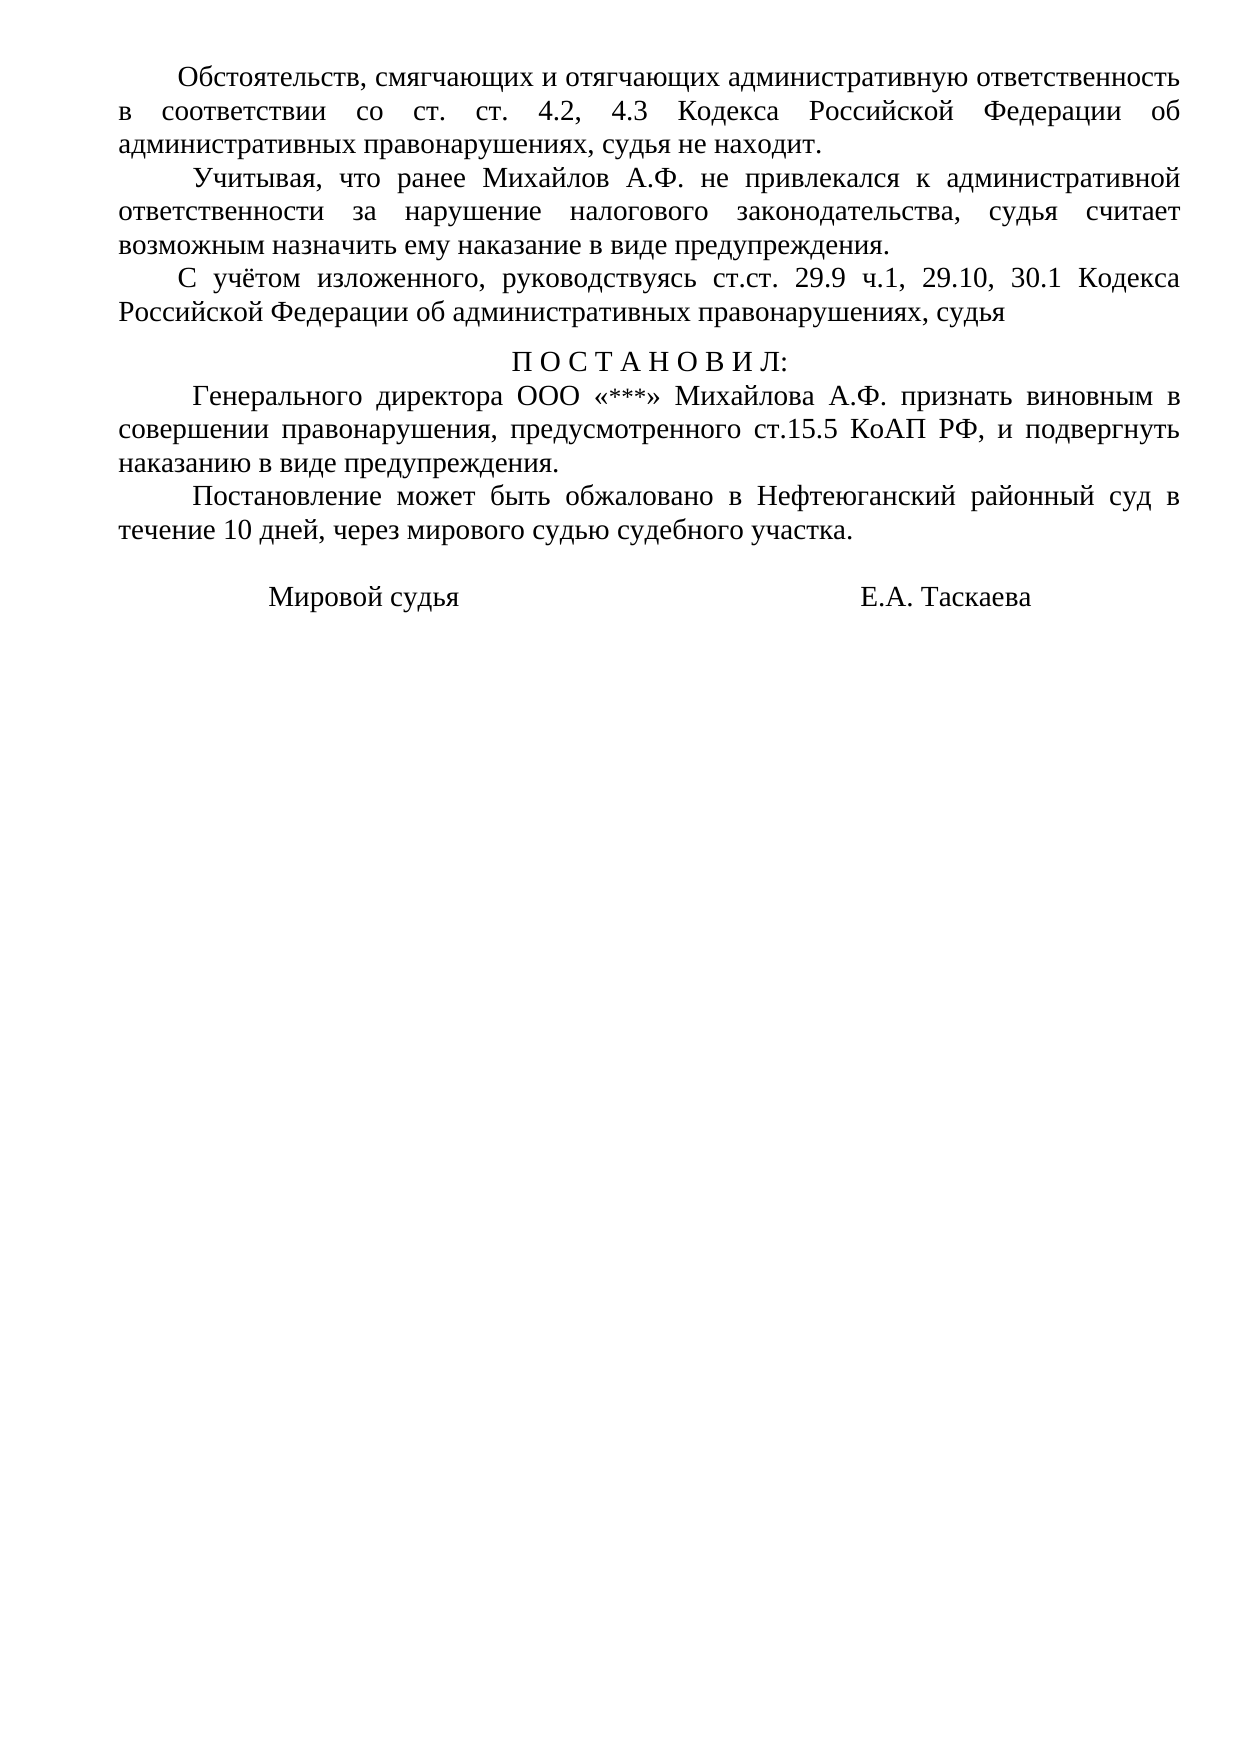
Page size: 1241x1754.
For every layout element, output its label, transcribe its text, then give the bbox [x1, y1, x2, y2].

text Учитывая, что ранее Михайлов А.Ф. не привлекался к административной ответственности за нарушение налогового законодательства, судья считает возможным назначить ему наказание в виде предупреждения. [118, 160, 1181, 260]
text С учётом изложенного, руководствуясь ст.ст. 29.9 ч.1, 29.10, 30.1 Кодекса Российской Федерации об административных правонарушениях, судья [118, 260, 1181, 327]
text Генерального директора ООО «***» Михайлова А.Ф. признать виновным в совершении правонарушения, предусмотренного ст.15.5 КоАП РФ, и подвергнуть наказанию в виде предупреждения. [118, 378, 1181, 478]
text Мировой судья Е.А. Таскаева [118, 579, 1181, 612]
text Обстоятельств, смягчающих и отягчающих административную ответственность в соответствии со ст. ст. 4.2, 4.3 Кодекса Российской Федерации об административных правонарушениях, судья не находит. [118, 59, 1181, 160]
text Постановление может быть обжаловано в Нефтеюганский районный суд в течение 10 дней, через мирового судью судебного участка. [118, 478, 1181, 545]
text П О С Т А Н О В И Л: [118, 344, 1181, 378]
